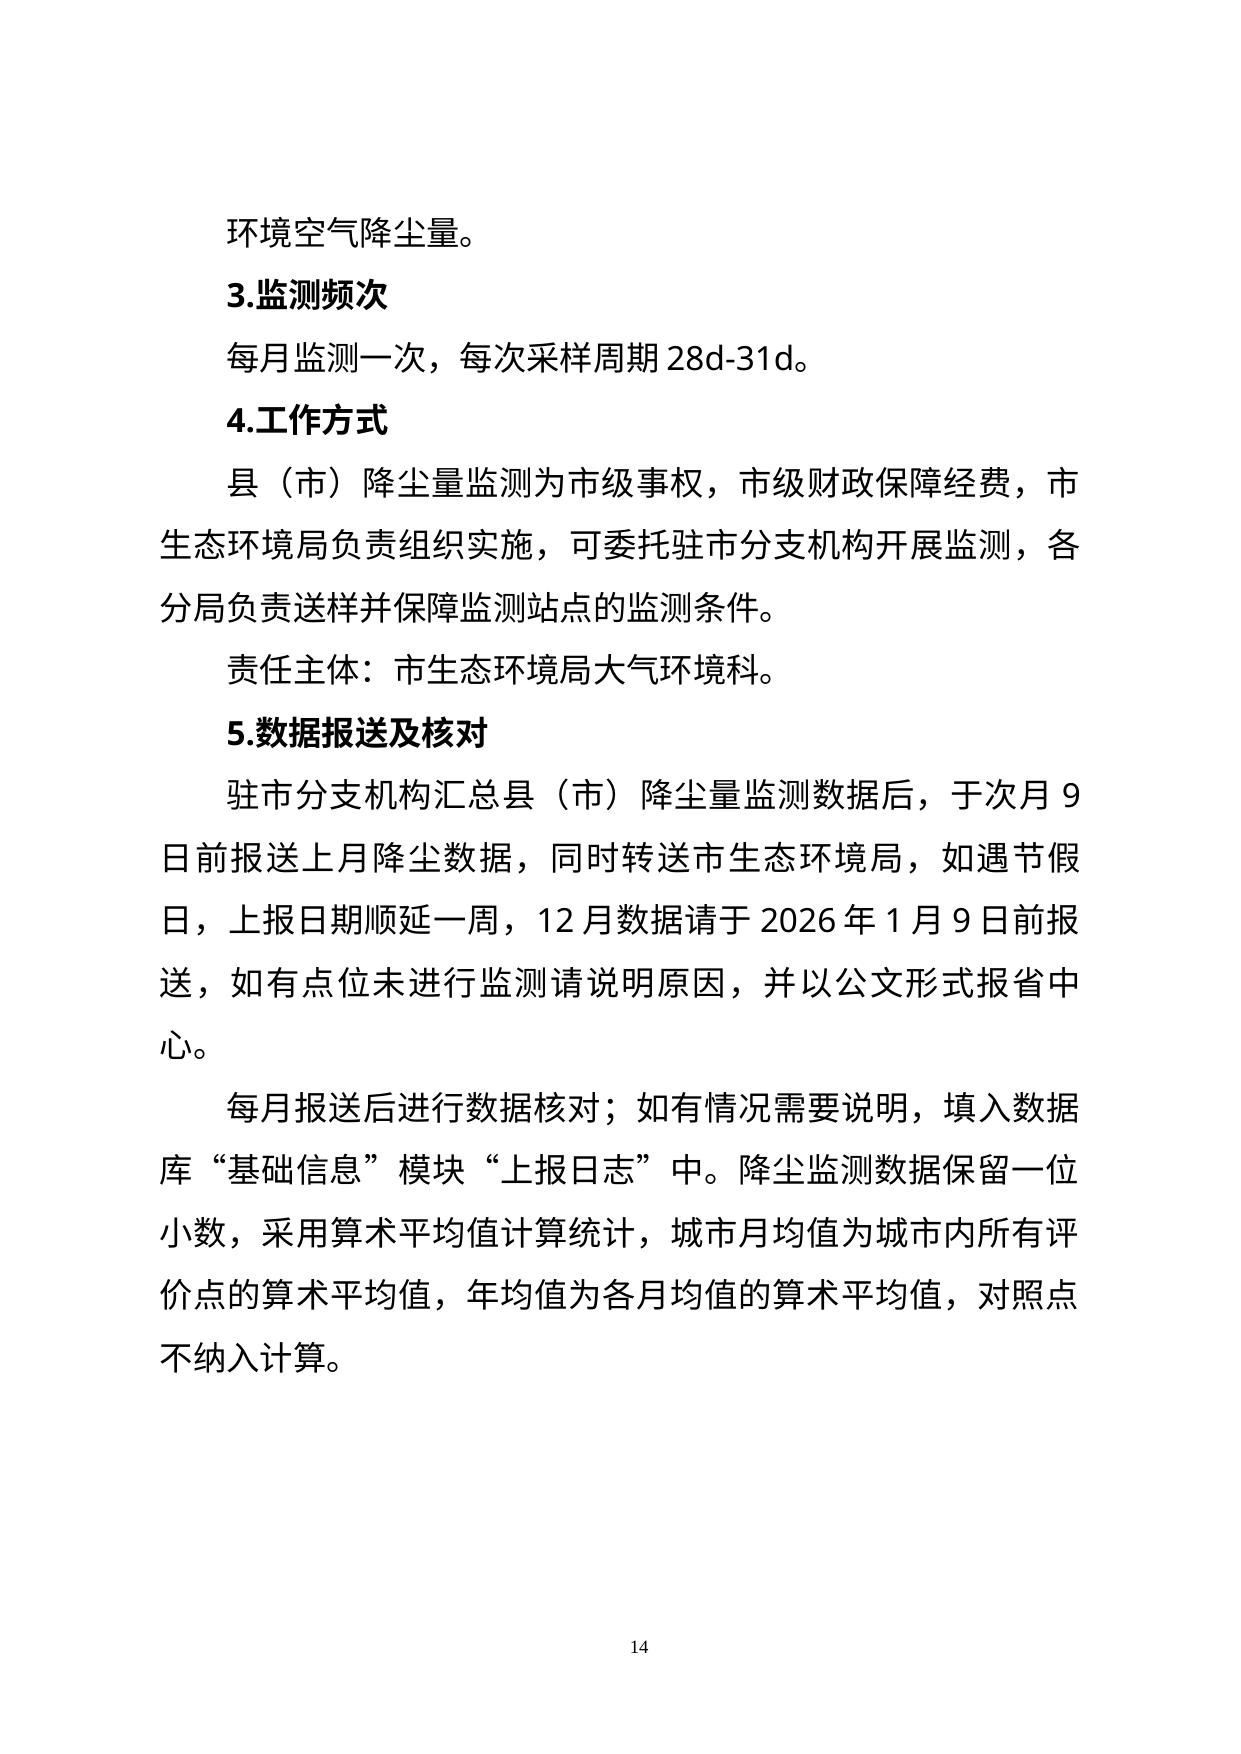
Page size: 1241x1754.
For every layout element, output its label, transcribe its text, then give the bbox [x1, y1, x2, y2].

text 驻市分支机构汇总县（市）降尘量监测数据后，于次月9日前报送上月降尘数据，同时转送市生态环境局，如遇节假日，上报日期顺延一周，12月数据请于2026年1月9日前报送，如有点位未进行监测请说明原因，并以公文形式报省中心。 [159, 757, 1081, 1070]
text 4.工作方式 [159, 382, 1081, 445]
text 每月监测一次，每次采样周期28d-31d。 [159, 320, 1081, 382]
text 3.监测频次 [159, 257, 1081, 320]
text 5.数据报送及核对 [159, 695, 1081, 757]
text 每月报送后进行数据核对；如有情况需要说明，填入数据库“基础信息”模块“上报日志”中。降尘监测数据保留一位小数，采用算术平均值计算统计，城市月均值为城市内所有评价点的算术平均值，年均值为各月均值的算术平均值，对照点不纳入计算。 [159, 1070, 1081, 1382]
text 县（市）降尘量监测为市级事权，市级财政保障经费，市生态环境局负责组织实施，可委托驻市分支机构开展监测，各分局负责送样并保障监测站点的监测条件。 [159, 445, 1081, 632]
text 责任主体：市生态环境局大气环境科。 [159, 632, 1081, 695]
text 环境空气降尘量。 [159, 195, 1081, 257]
